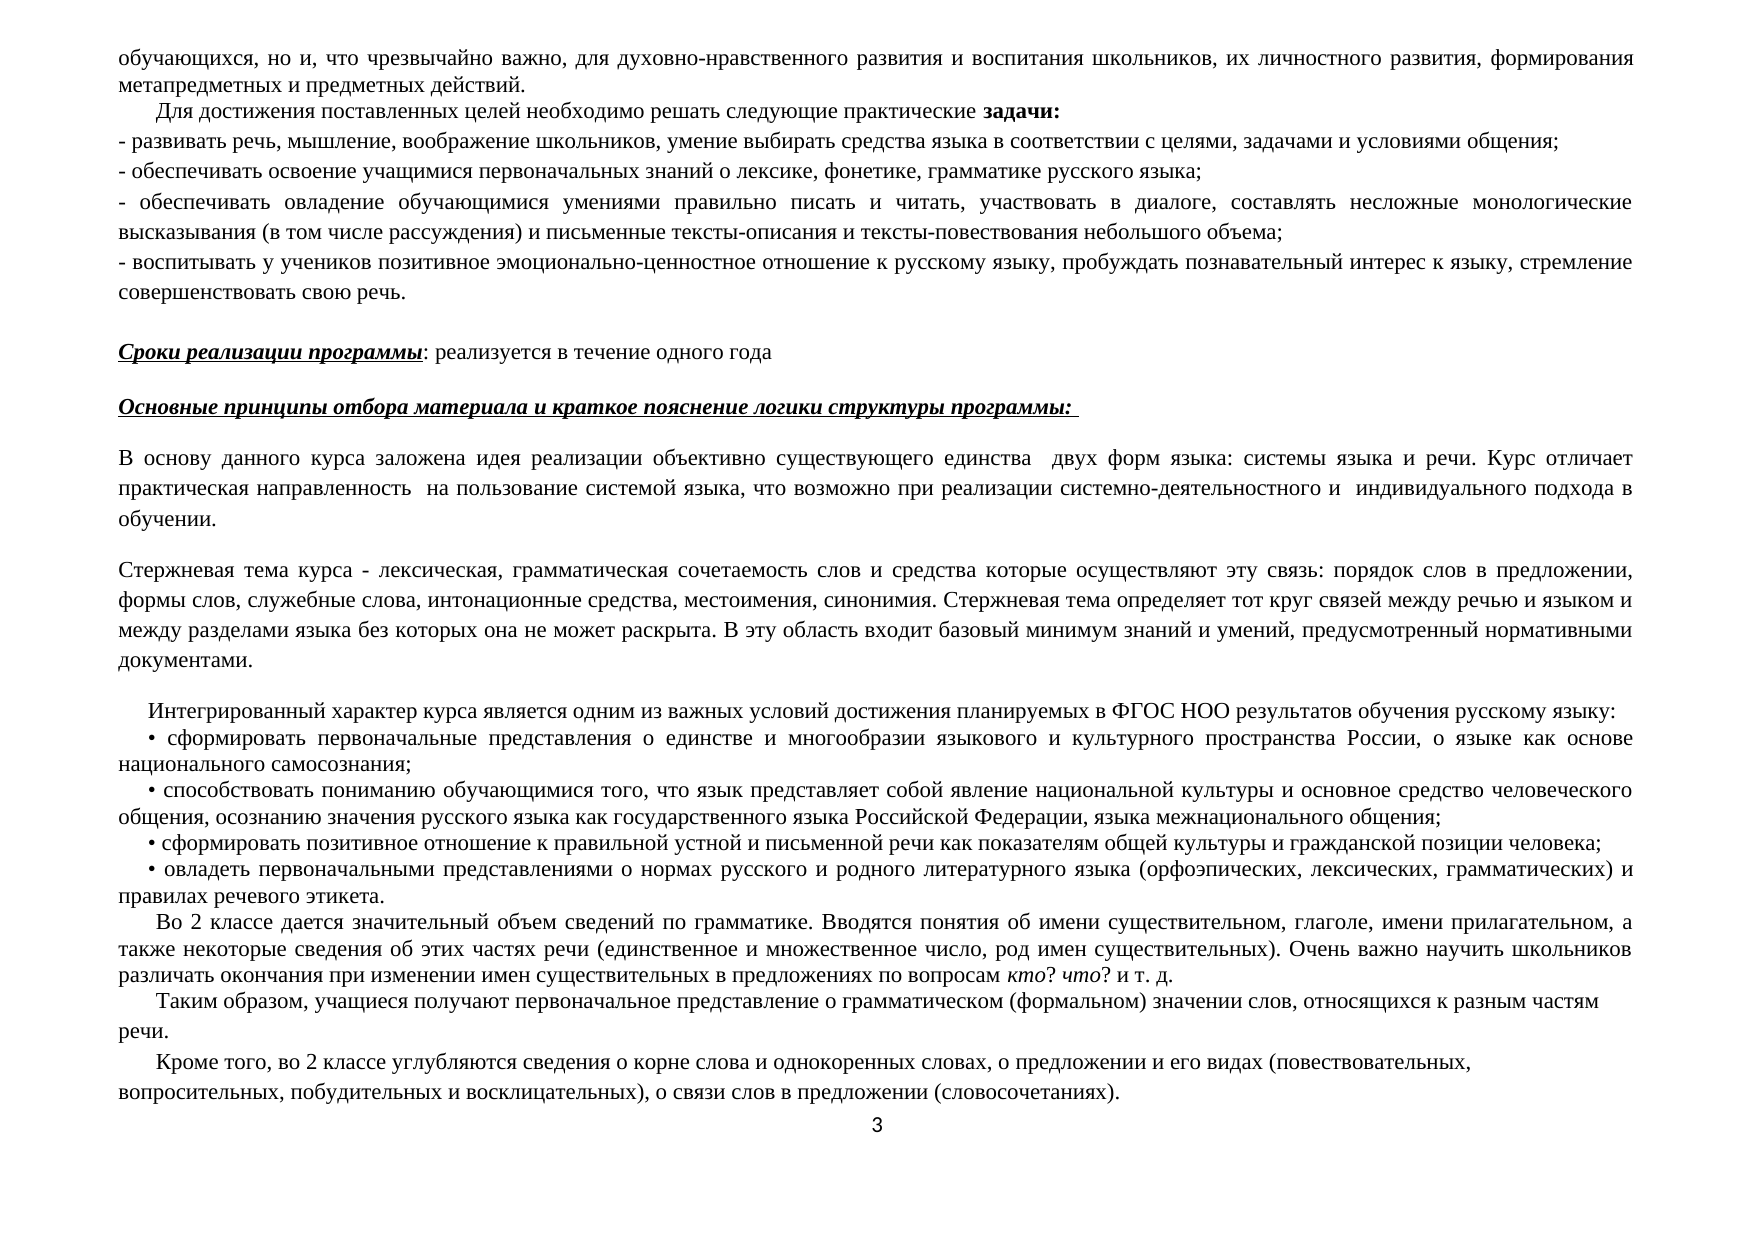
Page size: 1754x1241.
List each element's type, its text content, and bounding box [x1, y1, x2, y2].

text Для достижения поставленных целей необходимо решать следующие практические задачи: [118, 97, 1636, 123]
text В основу данного курса заложена идея реализации объективно существующего единства двух форм языка: системы языка и речи. Курс отличает практическая направленность на пользование системой языка, что возможно при реализации системно-деятельностного и индивидуального подхода в обучении. [118, 444, 1636, 531]
text - обеспечивать освоение учащимися первоначальных знаний о лексике, фонетике, грамматике русского языка; [118, 157, 1636, 184]
text Основные принципы отбора материала и краткое пояснение логики структуры программы: [118, 393, 1636, 419]
text Интегрированный характер курса является одним из важных условий достижения планируемых в ФГОС НОО результатов обучения русскому языку: [118, 697, 1636, 724]
text Кроме того, во 2 классе углубляются сведения о корне слова и однокоренных словах, о предложении и его видах (повествовательных, вопросительных, побудительных и восклицательных), о связи слов в предложении (словосочетаниях). [118, 1048, 1636, 1104]
text Во 2 классе дается значительный объем сведений по грамматике. Вводятся понятия об имени существительном, глаголе, имени прилагательном, а также некоторые сведения об этих частях речи (единственное и множественное число, род имен существительных). Очень важно научить школьников различать окончания при изменении имен существительных в предложениях по вопросам кто? что? и т. д. [118, 908, 1636, 987]
text • сформировать первоначальные представления о единстве и многообразии языкового и культурного пространства России, о языке как основе национального самосознания; [118, 724, 1636, 776]
text - обеспечивать овладение обучающимися умениями правильно писать и читать, участвовать в диалоге, составлять несложные монологические высказывания (в том числе рассуждения) и письменные тексты-описания и тексты-повествования небольшого объема; [118, 188, 1636, 244]
text - воспитывать у учеников позитивное эмоционально-ценностное отношение к русскому языку, пробуждать познавательный интерес к языку, стремление совершенствовать свою речь. [118, 248, 1636, 305]
text Сроки реализации программы: реализуется в течение одного года [118, 338, 1636, 364]
text Таким образом, учащиеся получают первоначальное представление о грамматическом (формальном) значении слов, относящихся к разным частям речи. [118, 987, 1636, 1044]
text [118, 44, 1636, 97]
text • сформировать позитивное отношение к правильной устной и письменной речи как показателям общей культуры и гражданской позиции человека; [118, 829, 1636, 856]
text • способствовать пониманию обучающимися того, что язык представляет собой явление национальной культуры и основное средство человеческого общения, осознанию значения русского языка как государственного языка Российской Федерации, языка межнационального общения; [118, 776, 1636, 829]
text • овладеть первоначальными представлениями о нормах русского и родного литературного языка (орфоэпических, лексических, грамматических) и правилах речевого этикета. [118, 856, 1636, 908]
text Стержневая тема курса - лексическая, грамматическая сочетаемость слов и средства которые осуществляют эту связь: порядок слов в предложении, формы слов, служебные слова, интонационные средства, местоимения, синонимия. Стержневая тема определяет тот круг связей между речью и языком и между разделами языка без которых она не может раскрыта. В эту область входит базовый минимум знаний и умений, предусмотренный нормативными документами. [118, 556, 1636, 673]
text - развивать речь, мышление, воображение школьников, умение выбирать средства языка в соответствии с целями, задачами и условиями общения; [118, 127, 1636, 154]
